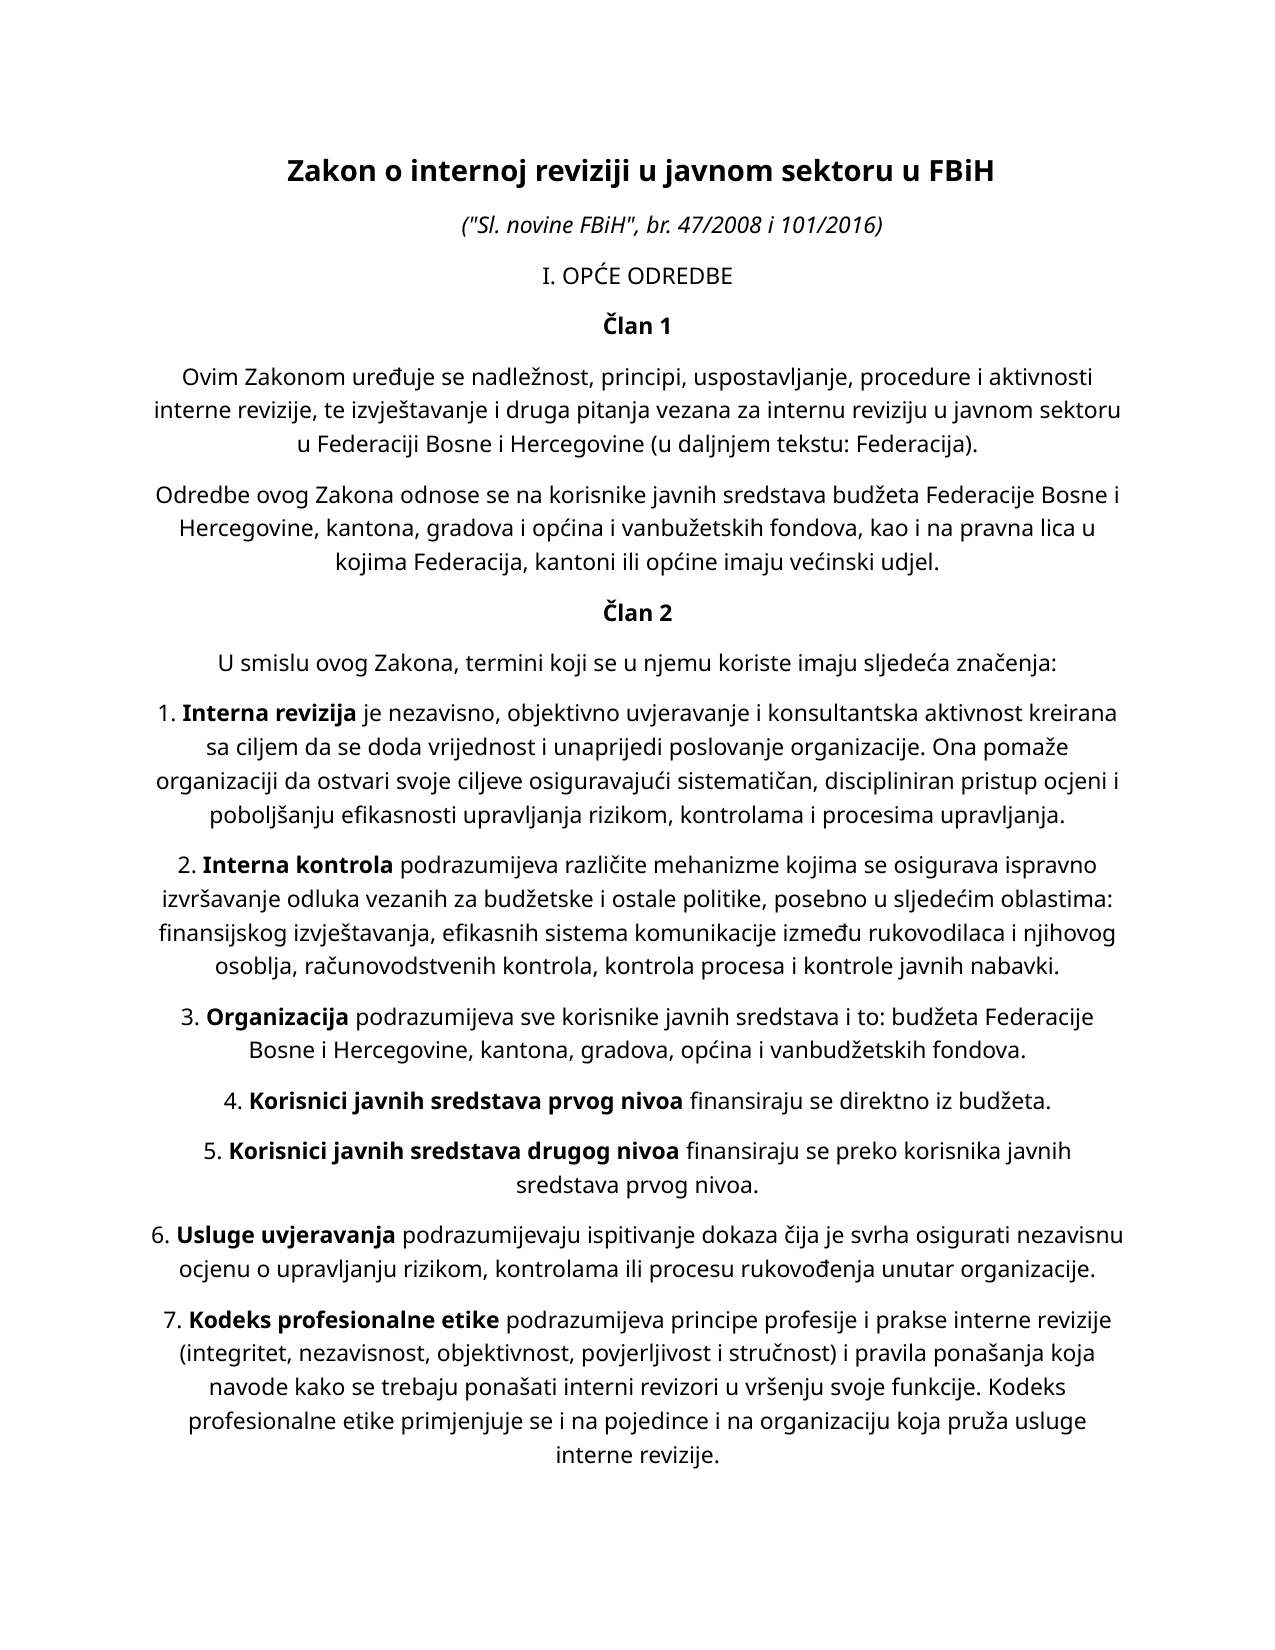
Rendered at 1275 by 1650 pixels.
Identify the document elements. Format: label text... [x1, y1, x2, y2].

text 7. Kodeks profesionalne etike podrazumijeva principe profesije i prakse interne revizije (integritet, nezavisnost, objektivnost, povjerljivost i stručnost) i pravila ponašanja koja navode kako se trebaju ponašati interni revizori u vršenju svoje funkcije. Kodeks profesionalne etike primjenjuje se i na pojedince i na organizaciju koja pruža usluge interne revizije. [150, 1304, 1125, 1470]
text I. OPĆE ODREDBE [150, 260, 1125, 291]
text 4. Korisnici javnih sredstava prvog nivoa finansiraju se direktno iz budžeta. [150, 1085, 1125, 1116]
text 3. Organizacija podrazumijeva sve korisnike javnih sredstava i to: budžeta Federacije Bosne i Hercegovine, kantona, gradova, općina i vanbudžetskih fondova. [150, 1001, 1125, 1066]
text Član 2 [150, 597, 1125, 628]
text 2. Interna kontrola podrazumijeva različite mehanizme kojima se osigurava ispravno izvršavanje odluka vezanih za budžetske i ostale politike, posebno u sljedećim oblastima: finansijskog izvještavanja, efikasnih sistema komunikacije između rukovodilaca i njihovog osoblja, računovodstvenih kontrola, kontrola procesa i kontrole javnih nabavki. [150, 849, 1125, 982]
text Odredbe ovog Zakona odnose se na korisnike javnih sredstava budžeta Federacije Bosne i Hercegovine, kantona, gradova i općina i vanbužetskih fondova, kao i na pravna lica u kojima Federacija, kantoni ili općine imaju većinski udjel. [150, 479, 1125, 577]
text 5. Korisnici javnih sredstava drugog nivoa finansiraju se preko korisnika javnih sredstava prvog nivoa. [150, 1135, 1125, 1200]
text ("Sl. novine FBiH", br. 47/2008 i 101/2016) [225, 209, 1125, 241]
text 1. Interna revizija je nezavisno, objektivno uvjeravanje i konsultantska aktivnost kreirana sa ciljem da se doda vrijednost i unaprijedi poslovanje organizacije. Ona pomaže organizaciji da ostvari svoje ciljeve osiguravajući sistematičan, discipliniran pristup ocjeni i poboljšanju efikasnosti upravljanja rizikom, kontrolama i procesima upravljanja. [150, 697, 1125, 830]
text 6. Usluge uvjeravanja podrazumijevaju ispitivanje dokaza čija je svrha osigurati nezavisnu ocjenu o upravljanju rizikom, kontrolama ili procesu rukovođenja unutar organizacije. [150, 1219, 1125, 1284]
text Član 1 [150, 310, 1125, 342]
text Zakon o internoj reviziji u javnom sektoru u FBiH [150, 150, 1125, 190]
text Ovim Zakonom uređuje se nadležnost, principi, uspostavljanje, procedure i aktivnosti interne revizije, te izvještavanje i druga pitanja vezana za internu reviziju u javnom sektoru u Federaciji Bosne i Hercegovine (u daljnjem tekstu: Federacija). [150, 361, 1125, 459]
text U smislu ovog Zakona, termini koji se u njemu koriste imaju sljedeća značenja: [150, 647, 1125, 678]
